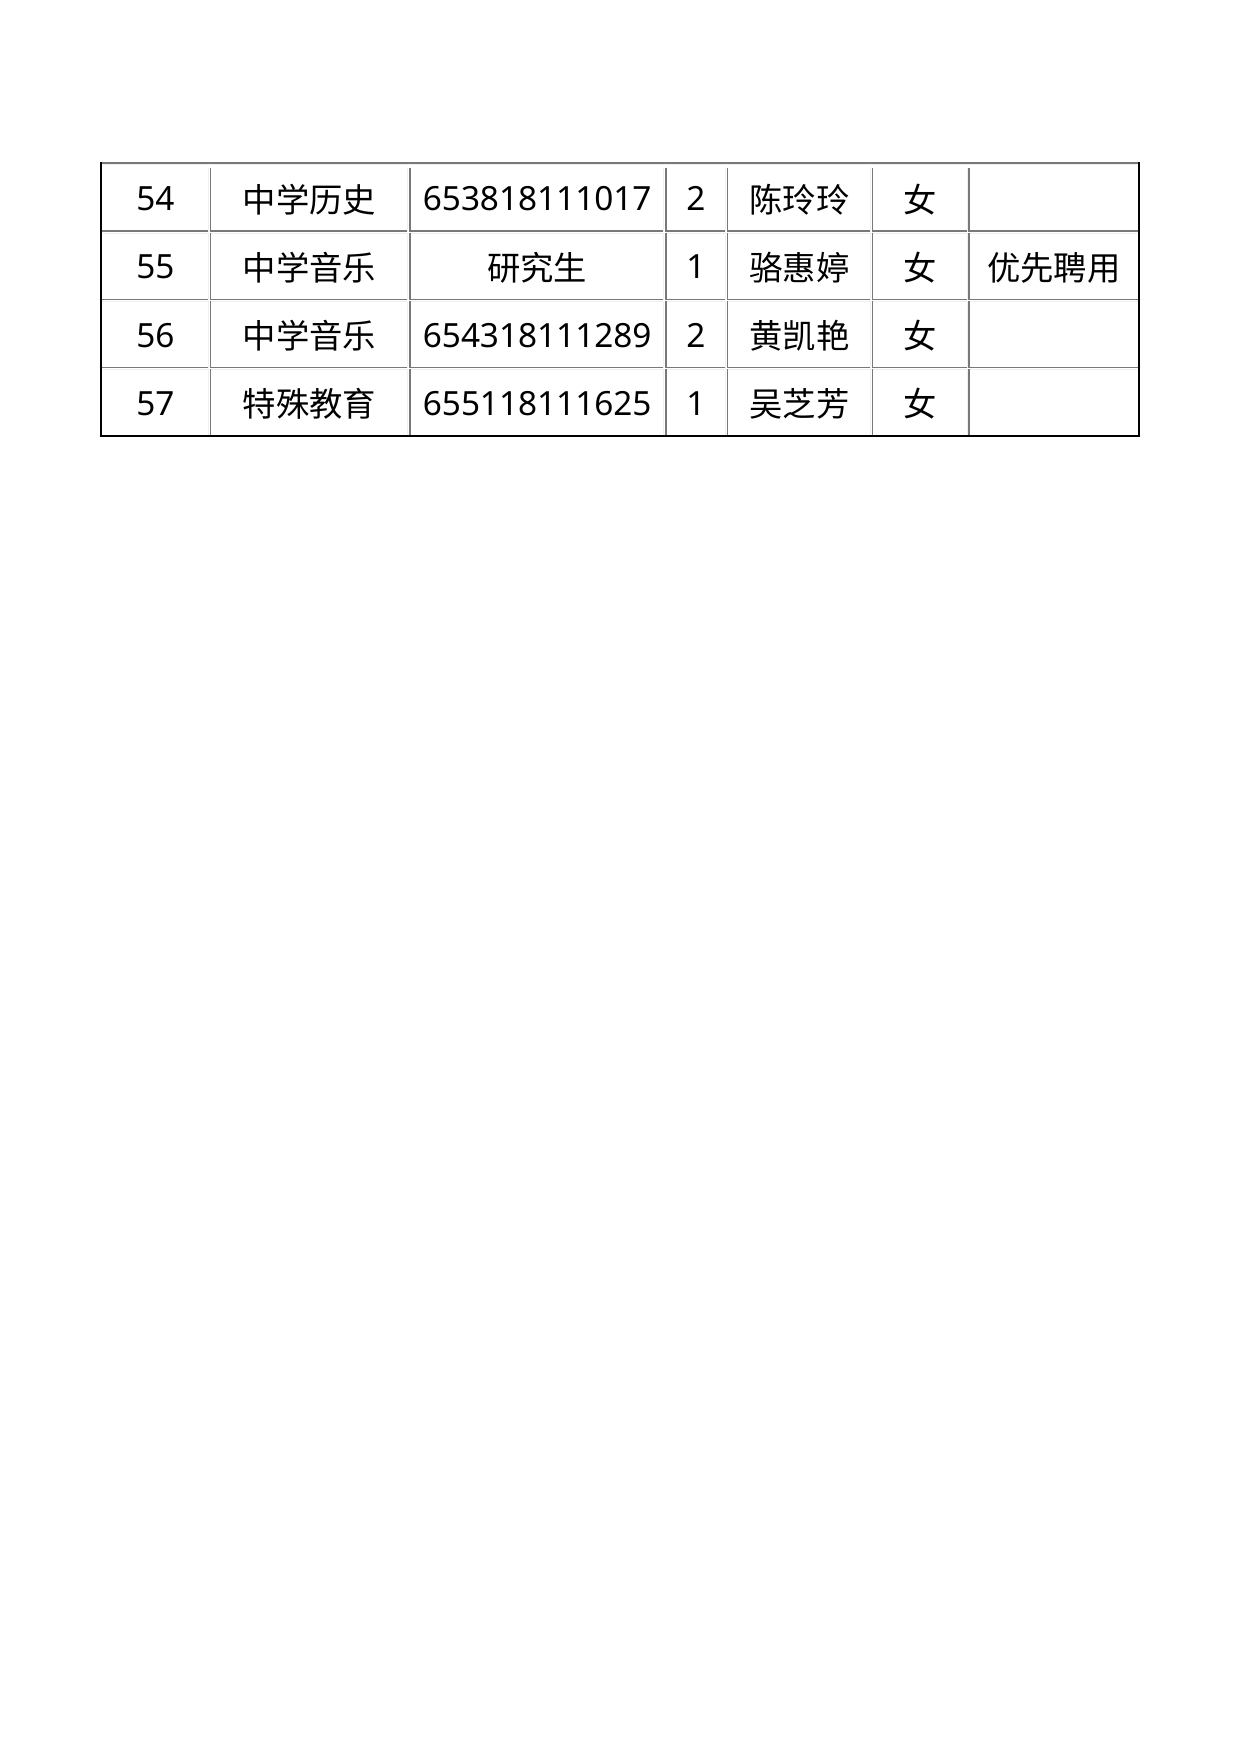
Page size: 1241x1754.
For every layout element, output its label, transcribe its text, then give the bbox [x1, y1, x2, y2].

table_cell 黄凯艳 [728, 302, 870, 367]
table_cell 中学历史 [210, 164, 409, 230]
table_cell [968, 165, 1138, 230]
table_cell 陈玲玲 [727, 165, 871, 230]
table_cell 1 [667, 234, 725, 298]
table_cell 研究生 [411, 234, 663, 298]
table_cell 56 [102, 302, 208, 367]
table_cell 骆惠婷 [728, 234, 870, 298]
table_cell 特殊教育 [211, 370, 407, 435]
table_cell 1 [667, 370, 725, 435]
table_cell 57 [102, 370, 208, 435]
table_cell 654318111289 [411, 302, 663, 367]
table_cell 653818111017 [409, 164, 665, 230]
table_cell 2 [667, 302, 725, 367]
table_cell 优先聘用 [970, 234, 1138, 298]
table_cell [970, 370, 1138, 435]
table_cell 55 [102, 234, 208, 298]
table_cell 女 [873, 302, 967, 367]
table_cell 女 [871, 165, 968, 230]
table_cell 2 [665, 165, 727, 230]
table_cell 吴芝芳 [728, 370, 870, 435]
table_cell 中学音乐 [211, 302, 407, 367]
table_cell 女 [873, 370, 967, 435]
table_cell 655118111625 [411, 370, 663, 435]
table_cell 女 [873, 234, 967, 298]
table_cell 54 [102, 165, 209, 230]
table_cell 中学音乐 [211, 234, 407, 298]
table_cell [970, 302, 1138, 367]
